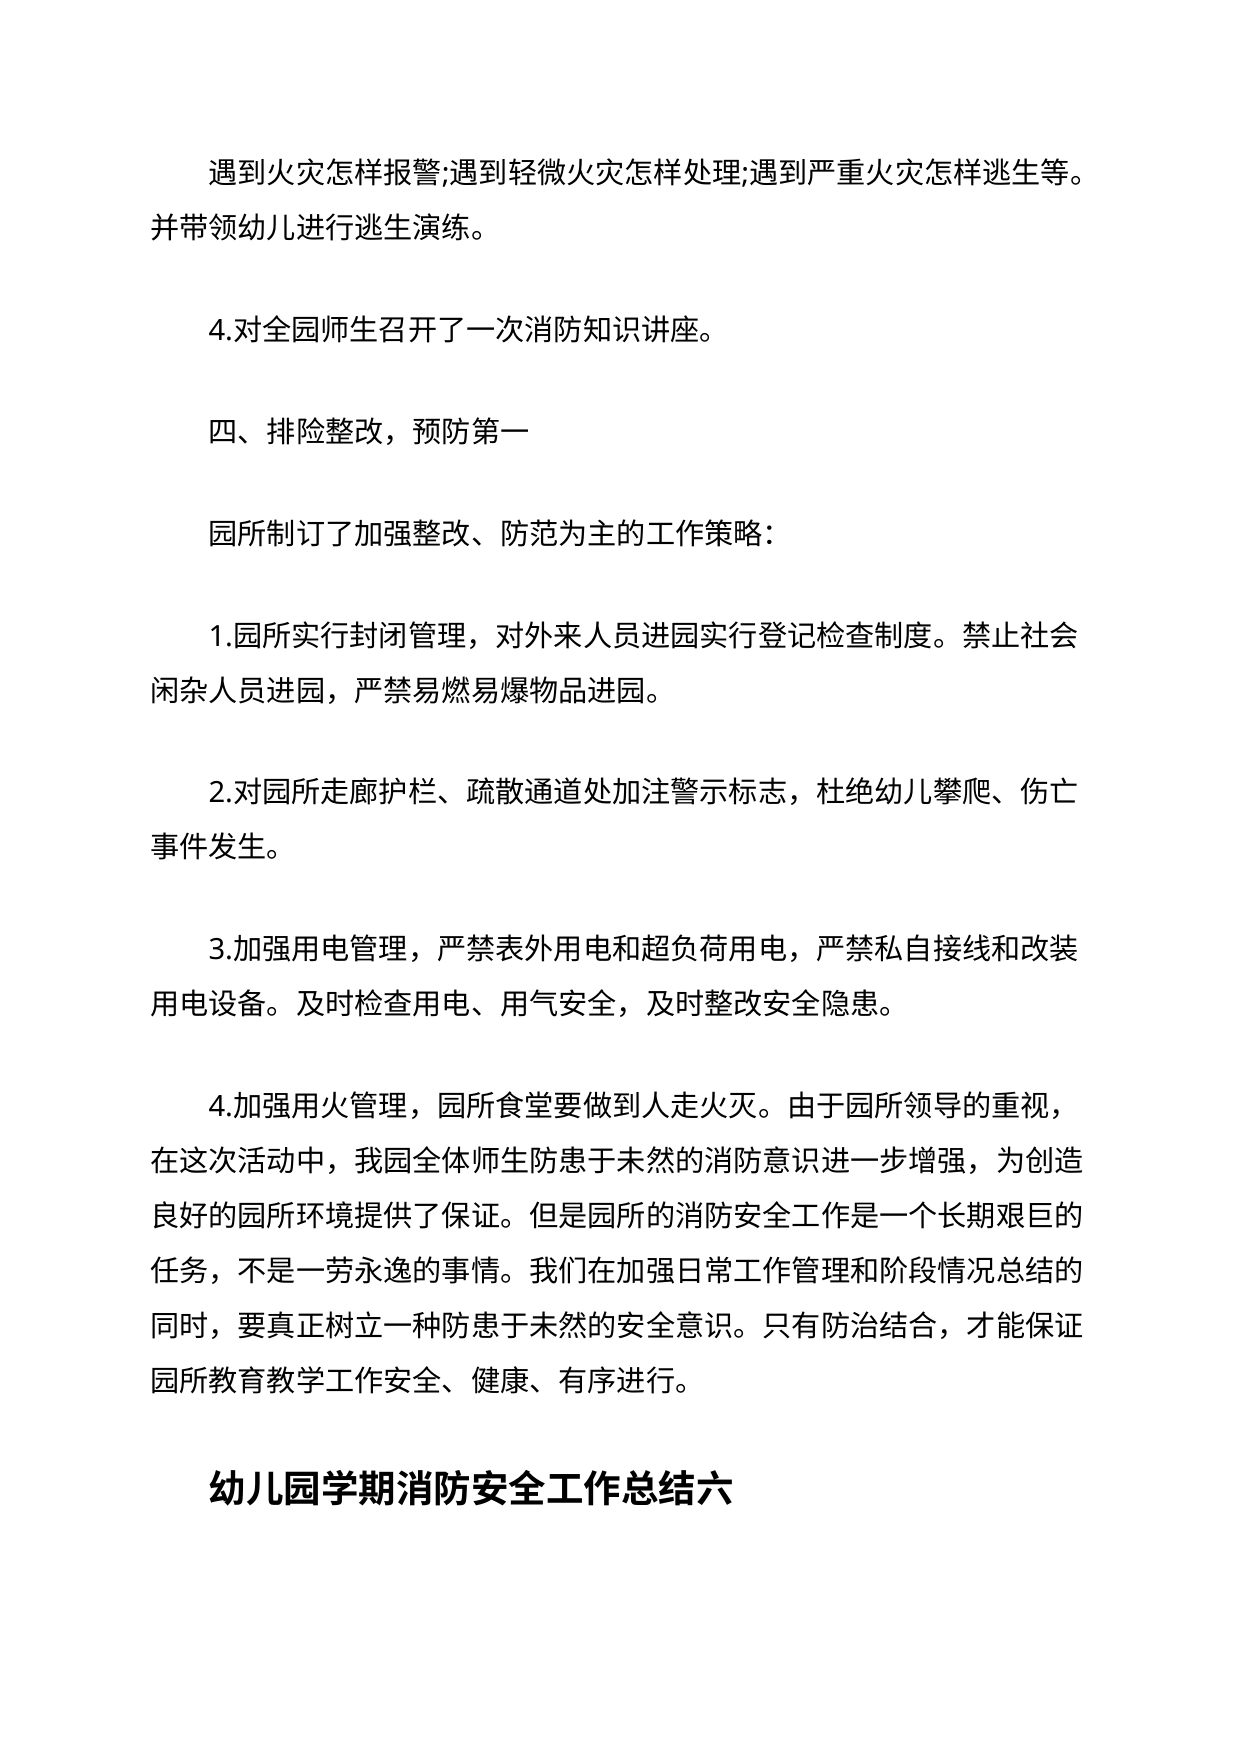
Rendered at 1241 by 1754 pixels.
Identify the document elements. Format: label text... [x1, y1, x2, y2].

text 3.加强用电管理，严禁表外用电和超负荷用电，严禁私自接线和改装用电设备。及时检查用电、用气安全，及时整改安全隐患。 [150, 926, 1090, 1023]
text 园所制订了加强整改、防范为主的工作策略： [150, 511, 1090, 553]
text 遇到火灾怎样报警;遇到轻微火灾怎样处理;遇到严重火灾怎样逃生等。并带领幼儿进行逃生演练。 [150, 150, 1090, 247]
text 四、排险整改，预防第一 [150, 409, 1090, 451]
text 4.加强用火管理，园所食堂要做到人走火灭。由于园所领导的重视，在这次活动中，我园全体师生防患于未然的消防意识进一步增强，为创造良好的园所环境提供了保证。但是园所的消防安全工作是一个长期艰巨的任务，不是一劳永逸的事情。我们在加强日常工作管理和阶段情况总结的同时，要真正树立一种防患于未然的安全意识。只有防治结合，才能保证园所教育教学工作安全、健康、有序进行。 [150, 1083, 1090, 1399]
text 4.对全园师生召开了一次消防知识讲座。 [150, 307, 1090, 349]
text 1.园所实行封闭管理，对外来人员进园实行登记检查制度。禁止社会闲杂人员进园，严禁易燃易爆物品进园。 [150, 612, 1090, 709]
text 2.对园所走廊护栏、疏散通道处加注警示标志，杜绝幼儿攀爬、伤亡事件发生。 [150, 769, 1090, 866]
text 幼儿园学期消防安全工作总结六 [150, 1459, 1090, 1513]
